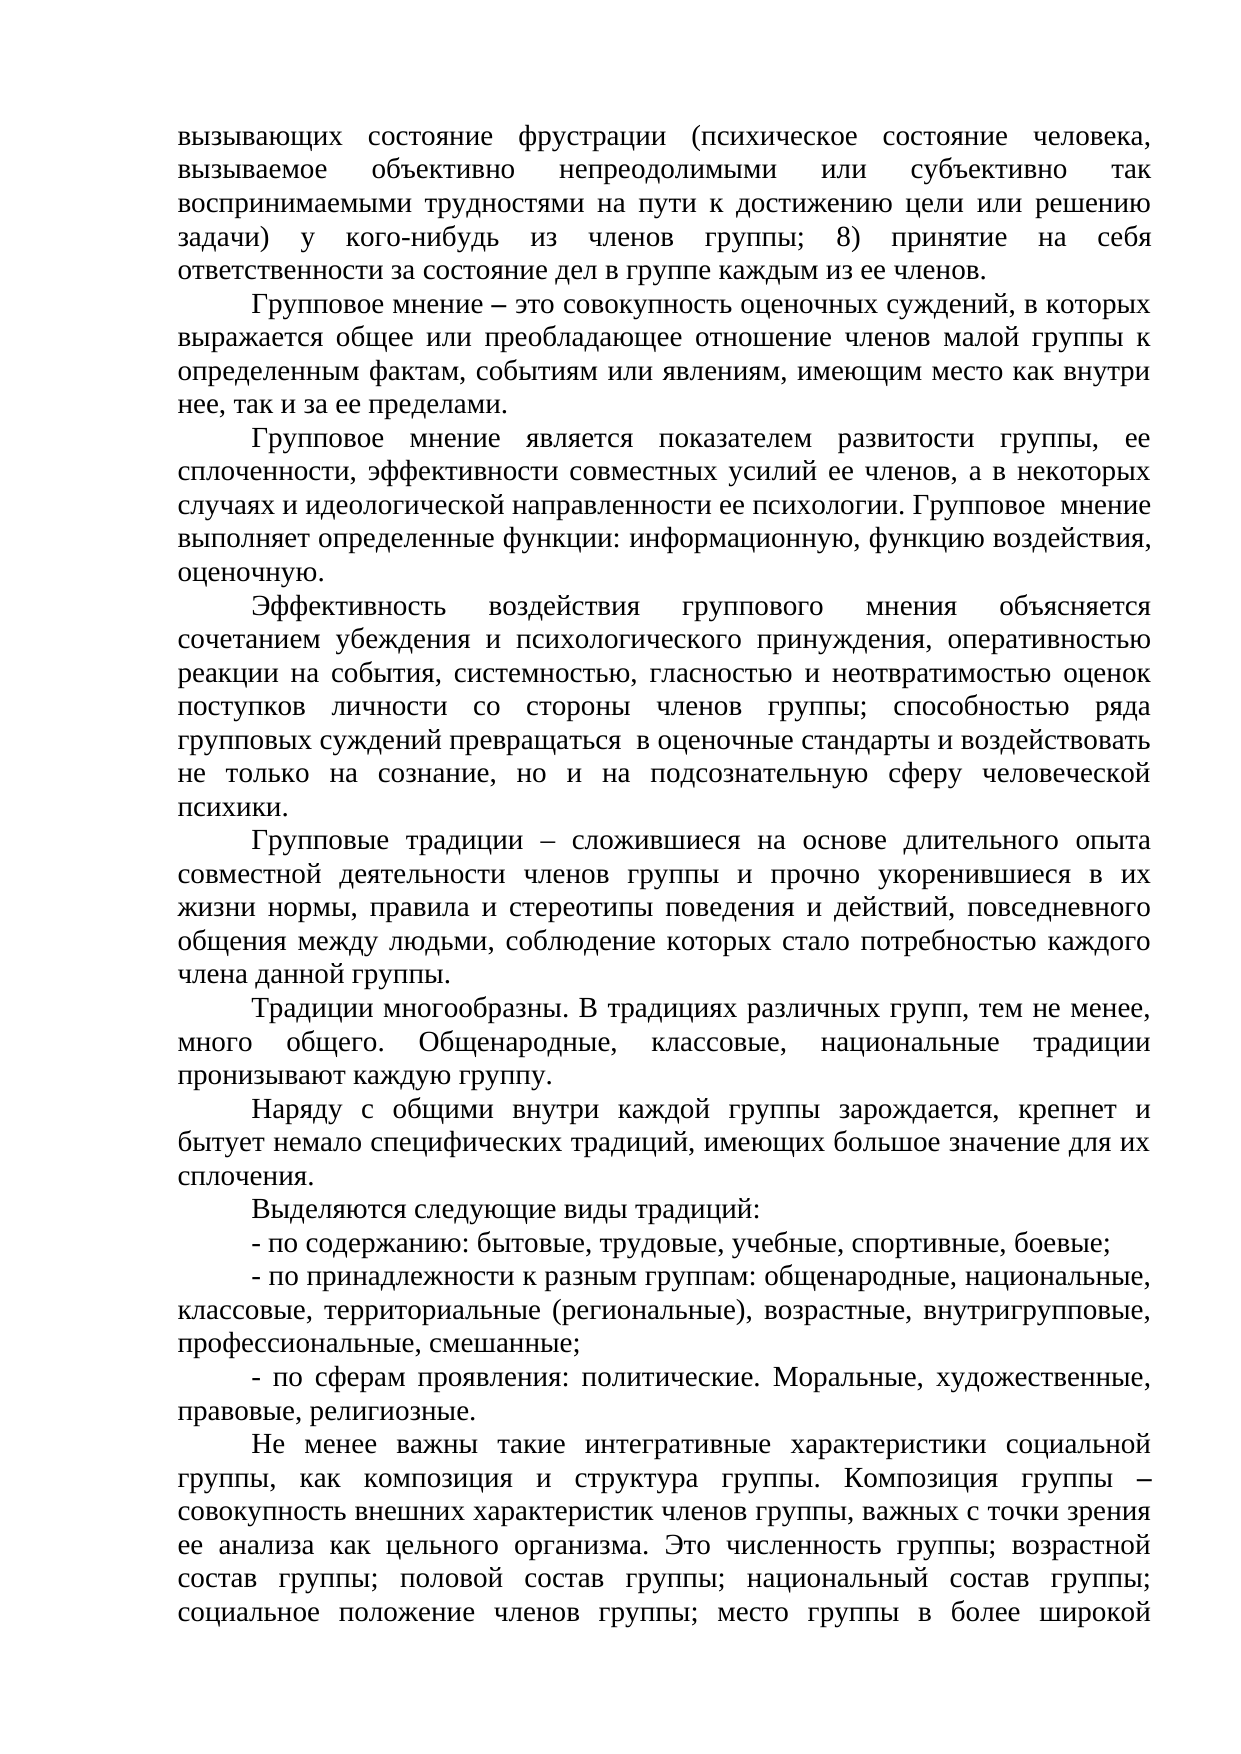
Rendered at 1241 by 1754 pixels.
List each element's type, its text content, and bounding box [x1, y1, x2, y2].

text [177, 118, 1152, 286]
text Традиции многообразны. В традициях различных групп, тем не менее, много общего. Общенародные, классовые, национальные традиции пронизывают каждую группу. [177, 990, 1152, 1091]
text Эффективность воздействия группового мнения объясняется сочетанием убеждения и психологического принуждения, оперативностью реакции на события, системностью, гласностью и неотвратимостью оценок поступков личности со стороны членов группы; способностью ряда групповых суждений превращаться в оценочные стандарты и воздействовать не только на сознание, но и на подсознательную сферу человеческой психики. [177, 588, 1152, 822]
text - по принадлежности к разным группам: общенародные, национальные, классовые, территориальные (региональные), возрастные, внутригрупповые, профессиональные, смешанные; [177, 1258, 1152, 1359]
text Выделяются следующие виды традиций: [177, 1191, 1152, 1225]
text - по содержанию: бытовые, трудовые, учебные, спортивные, боевые; [177, 1225, 1152, 1258]
text Групповое мнение – это совокупность оценочных суждений, в которых выражается общее или преобладающее отношение членов малой группы к определенным фактам, событиям или явлениям, имеющим место как внутри нее, так и за ее пределами. [177, 286, 1152, 420]
text Наряду с общими внутри каждой группы зарождается, крепнет и бытует немало специфических традиций, имеющих большое значение для их сплочения. [177, 1091, 1152, 1191]
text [177, 1426, 1152, 1627]
text Групповое мнение является показателем развитости группы, ее сплоченности, эффективности совместных усилий ее членов, а в некоторых случаях и идеологической направленности ее психологии. Групповое мнение выполняет определенные функции: информационную, функцию воздействия, оценочную. [177, 420, 1152, 588]
text Групповые традиции – сложившиеся на основе длительного опыта совместной деятельности членов группы и прочно укоренившиеся в их жизни нормы, правила и стереотипы поведения и действий, повседневного общения между людьми, соблюдение которых стало потребностью каждого члена данной группы. [177, 822, 1152, 990]
text - по сферам проявления: политические. Моральные, художественные, правовые, религиозные. [177, 1359, 1152, 1426]
